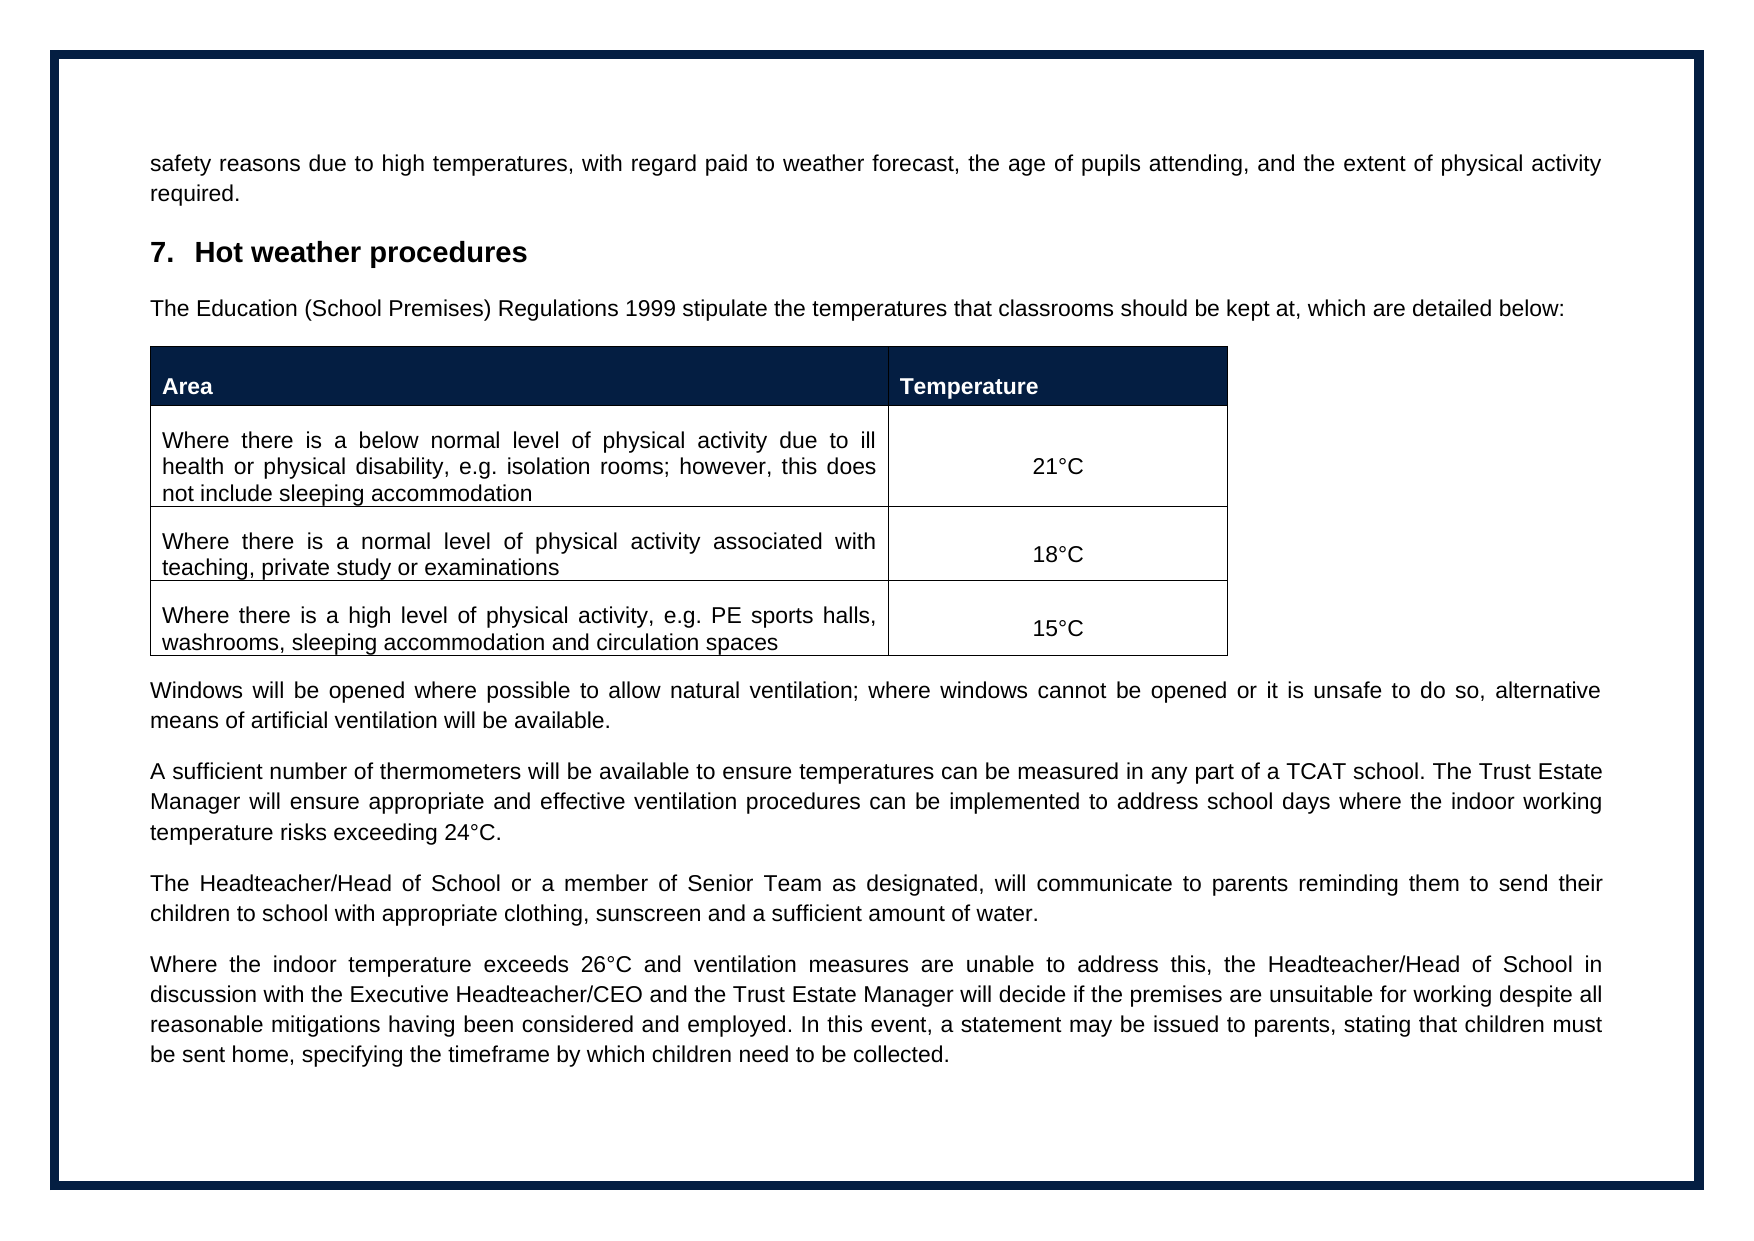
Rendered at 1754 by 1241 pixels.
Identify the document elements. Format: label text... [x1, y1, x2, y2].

subtitle Hot weather procedures [150, 235, 1604, 269]
table_cell Where there is a below normal level of physical activity due to ill health or physical disability, e.g. isolation rooms; however, this does not include sleeping accommodation [151, 406, 888, 506]
text The Headteacher/Head of School or a member of Senior Team as designated, will communicate to parents reminding them to send their children to school with appropriate clothing, sunscreen and a sufficient amount of water. [150, 869, 1604, 926]
text The Education (School Premises) Regulations 1999 stipulate the temperatures that classrooms should be kept at, which are detailed below: [150, 295, 1604, 321]
table_header Area [151, 347, 888, 405]
table_cell 18°C [889, 507, 1227, 580]
text Windows will be opened where possible to allow natural ventilation; where windows cannot be opened or it is unsafe to do so, alternative means of artificial ventilation will be available. [150, 677, 1604, 733]
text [150, 150, 1604, 207]
table_cell 15°C [889, 581, 1227, 655]
text A sufficient number of thermometers will be available to ensure temperatures can be measured in any part of a TCAT school. The Trust Estate Manager will ensure appropriate and effective ventilation procedures can be implemented to address school days where the indoor working temperature risks exceeding 24°C. [150, 758, 1604, 845]
table_header Temperature [889, 347, 1227, 405]
table_cell Where there is a normal level of physical activity associated with teaching, private study or examinations [151, 507, 888, 580]
table_cell 21°C [889, 406, 1227, 506]
text Where the indoor temperature exceeds 26°C and ventilation measures are unable to address this, the Headteacher/Head of School in discussion with the Executive Headteacher/CEO and the Trust Estate Manager will decide if the premises are unsuitable for working despite all reasonable mitigations having been considered and employed. In this event, a statement may be issued to parents, stating that children must be sent home, specifying the timeframe by which children need to be collected. [150, 951, 1604, 1068]
table_cell Where there is a high level of physical activity, e.g. PE sports halls, washrooms, sleeping accommodation and circulation spaces [151, 581, 888, 655]
